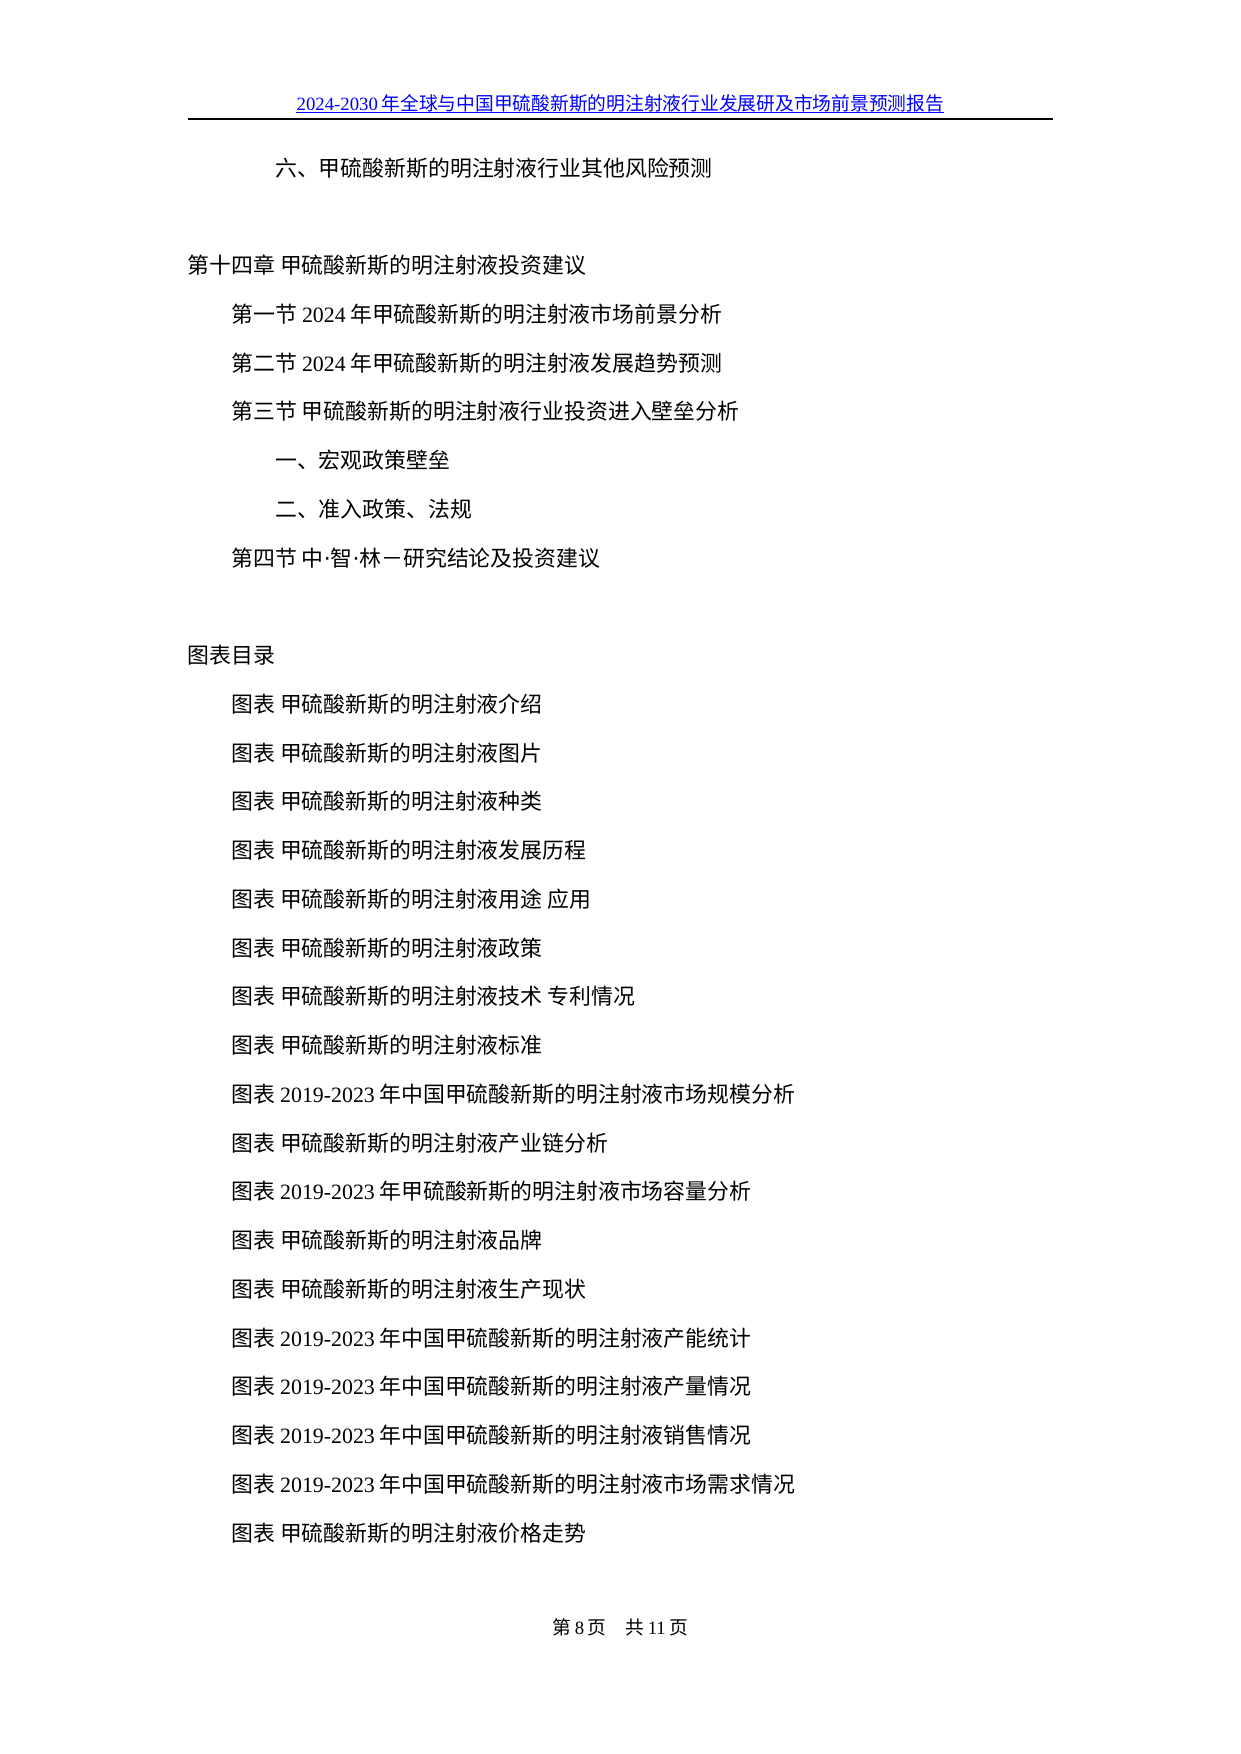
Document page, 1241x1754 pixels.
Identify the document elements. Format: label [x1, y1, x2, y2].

text [187, 150, 1053, 1548]
